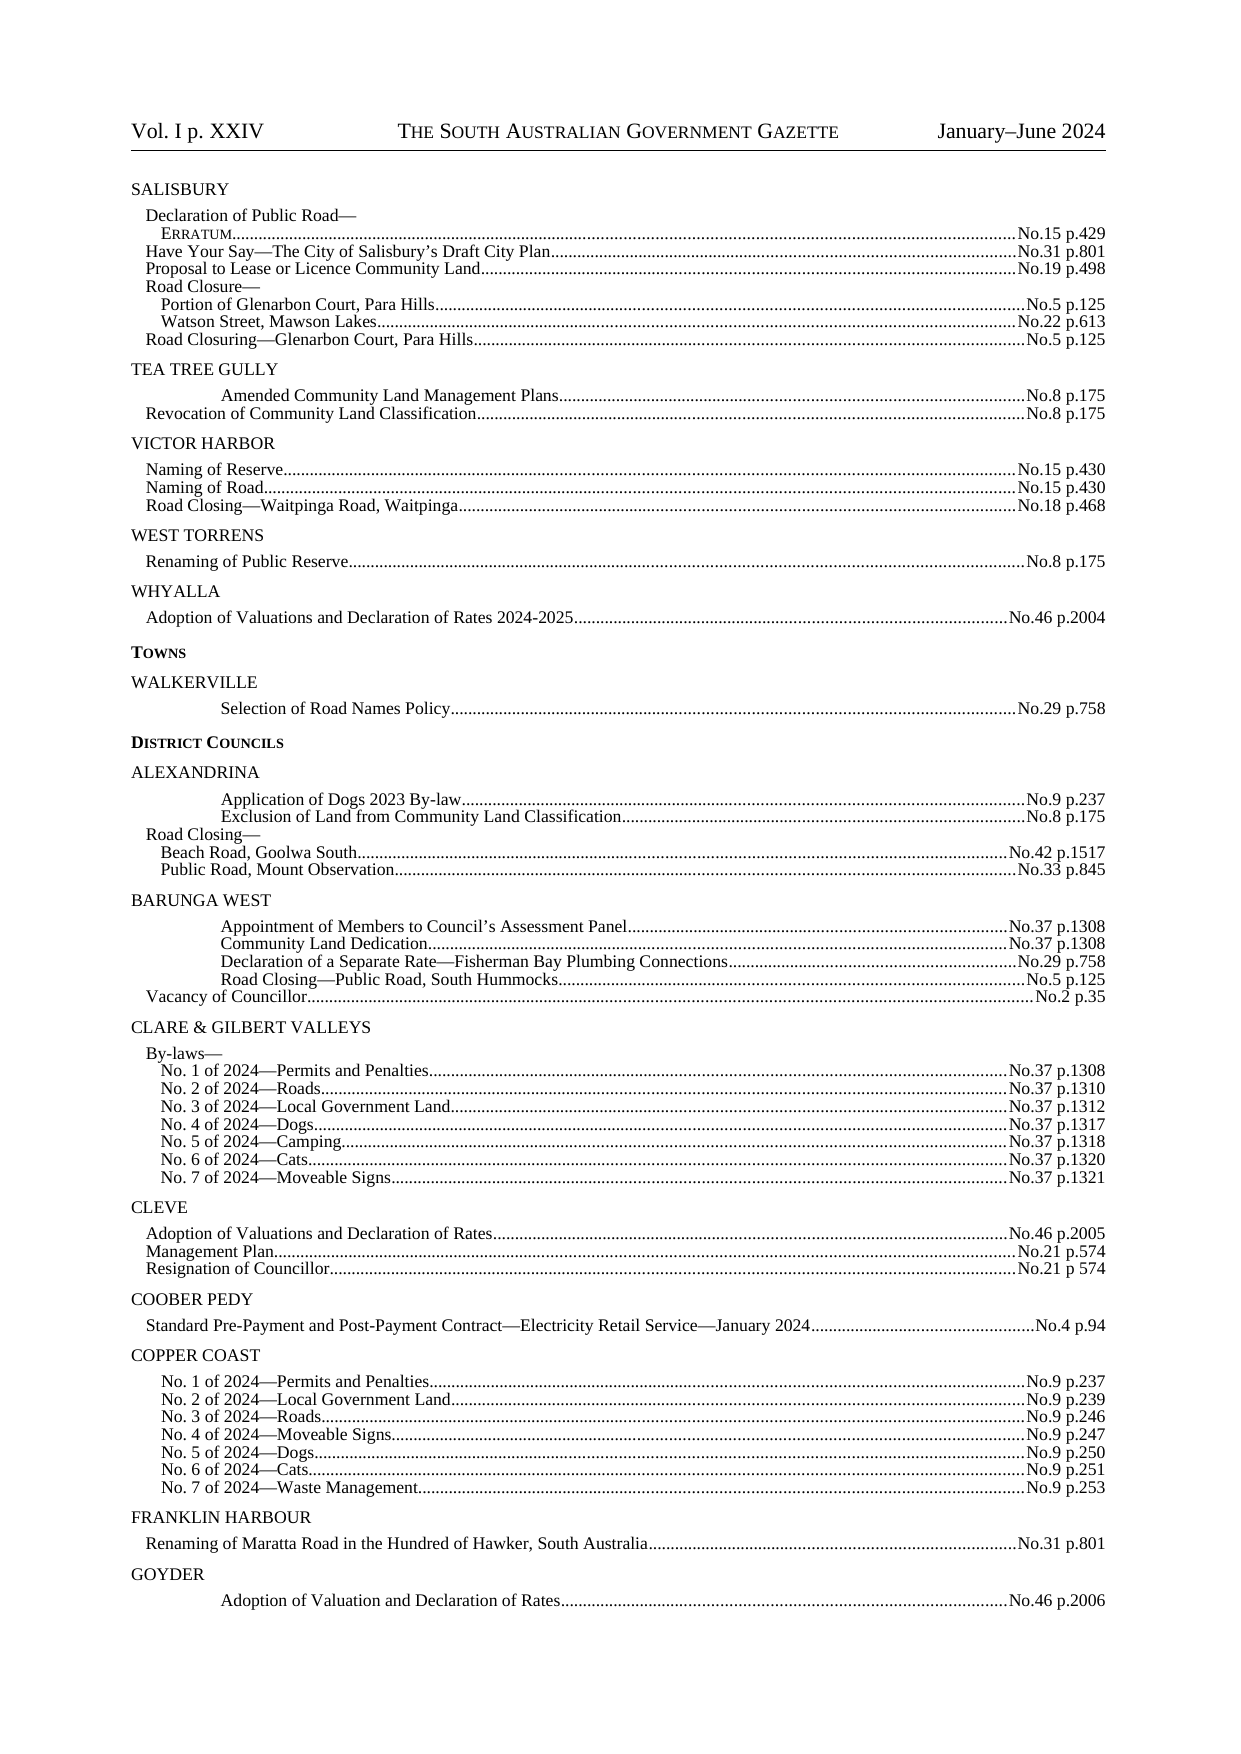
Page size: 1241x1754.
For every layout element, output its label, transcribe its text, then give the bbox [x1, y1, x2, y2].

text Revocation of Community Land Classification No.8 p.175 [145, 405, 1106, 423]
subtitle Victor Harbor [131, 436, 1106, 453]
subtitle Cleve [131, 1199, 1106, 1217]
text Have Your Say—The City of Salisbury’s Draft City Plan No.31 p.801 [145, 243, 1106, 261]
text Road Closing—Waitpinga Road, Waitpinga No.18 p.468 [146, 497, 1106, 515]
text By-laws— [131, 1045, 1106, 1063]
text Public Road, Mount Observation No.33 p.845 [160, 862, 1106, 879]
subtitle Copper Coast [131, 1347, 1106, 1365]
text Appointment of Members to Council’s Assessment Panel No.37 p.1308 [145, 918, 1106, 936]
text Community Land Dedication No.37 p.1308 [145, 936, 1106, 953]
text Naming of Road No.15 p.430 [146, 479, 1106, 497]
text No. 6 of 2024—Cats No.9 p.251 [161, 1462, 1106, 1479]
text No. 4 of 2024—Moveable Signs No.9 p.247 [161, 1426, 1106, 1444]
text Adoption of Valuations and Declaration of Rates 2024-2025 No.46 p.2004 [146, 609, 1106, 627]
text Exclusion of Land from Community Land Classification No.8 p.175 [146, 808, 1106, 826]
subtitle Walkerville [131, 674, 1106, 692]
subtitle Franklin Harbour [131, 1509, 1106, 1527]
text No. 7 of 2024—Moveable Signs No.37 p.1321 [160, 1169, 1106, 1187]
text No. 3 of 2024—Roads No.9 p.246 [161, 1408, 1106, 1426]
text No. 1 of 2024—Permits and Penalties No.9 p.237 [161, 1373, 1106, 1391]
text Amended Community Land Management Plans No.8 p.175 [146, 388, 1106, 405]
subtitle Goyder [131, 1566, 1106, 1583]
text No. 5 of 2024—Camping No.37 p.1318 [160, 1133, 1106, 1151]
text No. 2 of 2024—Local Government Land No.9 p.239 [161, 1391, 1106, 1408]
subtitle District Councils [131, 734, 1106, 752]
text No. 7 of 2024—Waste Management No.9 p.253 [161, 1479, 1106, 1497]
text Application of Dogs 2023 By-law No.9 p.237 [146, 791, 1106, 808]
subtitle West Torrens [131, 527, 1106, 545]
text Beach Road, Goolwa South No.42 p.1517 [160, 844, 1106, 862]
text Declaration of Public Road— [145, 207, 1106, 225]
text Vacancy of Councillor No.2 p.35 [146, 989, 1106, 1006]
subtitle Clare & Gilbert Valleys [131, 1019, 1106, 1037]
text No. 4 of 2024—Dogs No.37 p.1317 [160, 1116, 1106, 1133]
text Selection of Road Names Policy No.29 p.758 [145, 700, 1106, 718]
text Renaming of Public Reserve No.8 p.175 [145, 553, 1106, 571]
text Proposal to Lease or Licence Community Land No.19 p.498 [145, 261, 1106, 278]
text Renaming of Maratta Road in the Hundred of Hawker, South Australia No.31 p.801 [145, 1536, 1106, 1553]
text Naming of Reserve No.15 p.430 [146, 462, 1106, 479]
text Road Closure— [145, 278, 1106, 296]
text Portion of Glenarbon Court, Para Hills No.5 p.125 [161, 296, 1106, 314]
text Road Closing—Public Road, South Hummocks No.5 p.125 [145, 971, 1106, 989]
subtitle Barunga West [131, 892, 1106, 909]
text Road Closuring—Glenarbon Court, Para Hills No.5 p.125 [145, 331, 1106, 349]
text Resignation of Councillor No.21 p 574 [146, 1261, 1106, 1278]
text Adoption of Valuation and Declaration of Rates No.46 p.2006 [145, 1592, 1106, 1609]
subtitle Alexandrina [131, 765, 1106, 782]
text No. 1 of 2024—Permits and Penalties No.37 p.1308 [160, 1063, 1106, 1080]
text Watson Street, Mawson Lakes No.22 p.613 [161, 314, 1106, 331]
subtitle Whyalla [131, 583, 1106, 601]
text Adoption of Valuations and Declaration of Rates No.46 p.2005 [146, 1225, 1106, 1243]
text Management Plan No.21 p.574 [146, 1243, 1106, 1261]
text Erratum No.15 p.429 [161, 225, 1106, 243]
subtitle Towns [131, 644, 1106, 662]
subtitle Salisbury [131, 181, 1106, 199]
text Declaration of a Separate Rate—Fisherman Bay Plumbing Connections No.29 p.758 [145, 953, 1106, 971]
text Standard Pre-Payment and Post-Payment Contract—Electricity Retail Service—January 2024 No.4 p.94 [131, 1317, 1106, 1334]
text No. 3 of 2024—Local Government Land No.37 p.1312 [160, 1098, 1106, 1116]
text No. 6 of 2024—Cats No.37 p.1320 [160, 1151, 1106, 1169]
text Road Closing— [146, 826, 1106, 844]
text No. 2 of 2024—Roads No.37 p.1310 [160, 1080, 1106, 1098]
subtitle Coober Pedy [131, 1291, 1106, 1308]
subtitle Tea Tree Gully [131, 362, 1106, 379]
text No. 5 of 2024—Dogs No.9 p.250 [161, 1444, 1106, 1462]
